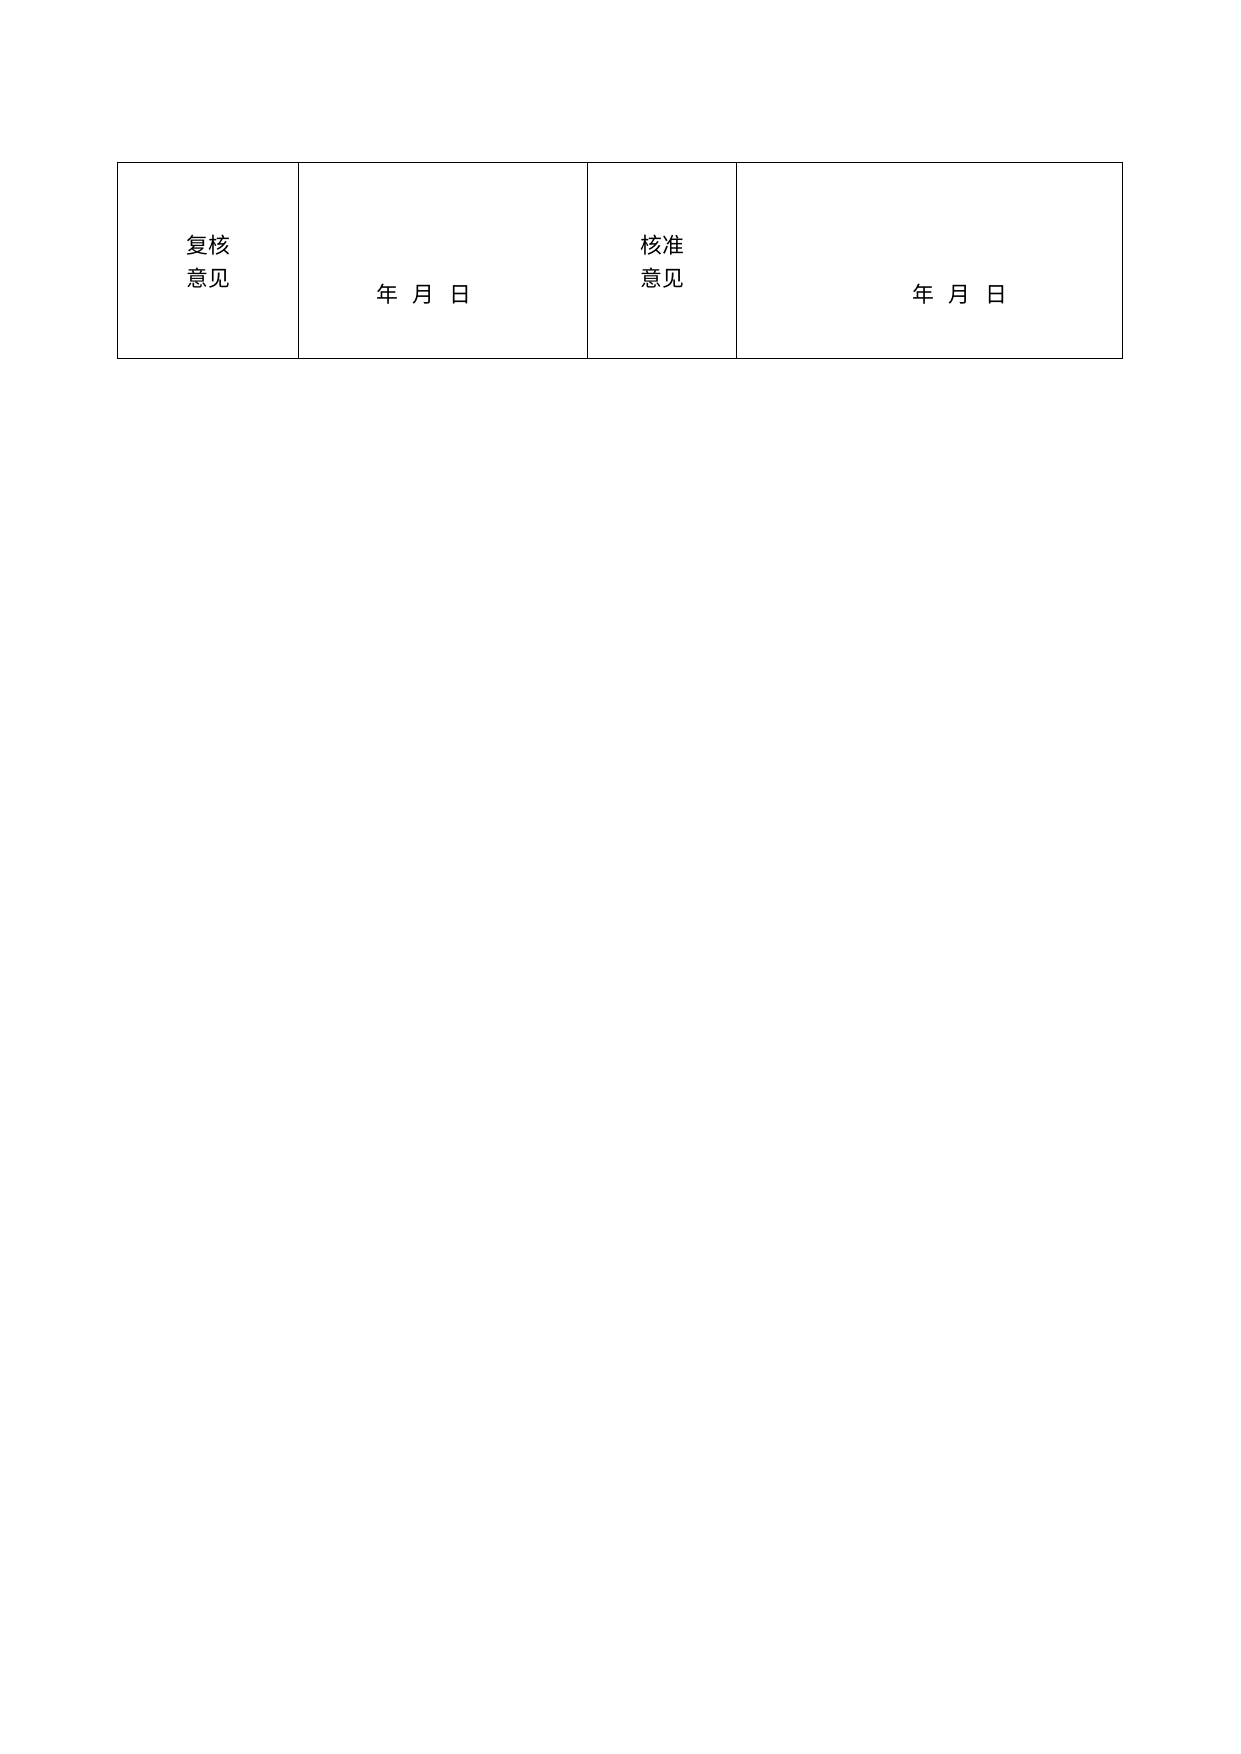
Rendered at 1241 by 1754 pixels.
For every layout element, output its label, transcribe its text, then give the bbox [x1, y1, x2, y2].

table_cell 年 月 日 [299, 163, 587, 358]
table_cell 年 月 日 [737, 163, 1122, 358]
table_cell 核准 意见 [588, 163, 736, 358]
table_cell 复核 意见 [118, 163, 298, 358]
